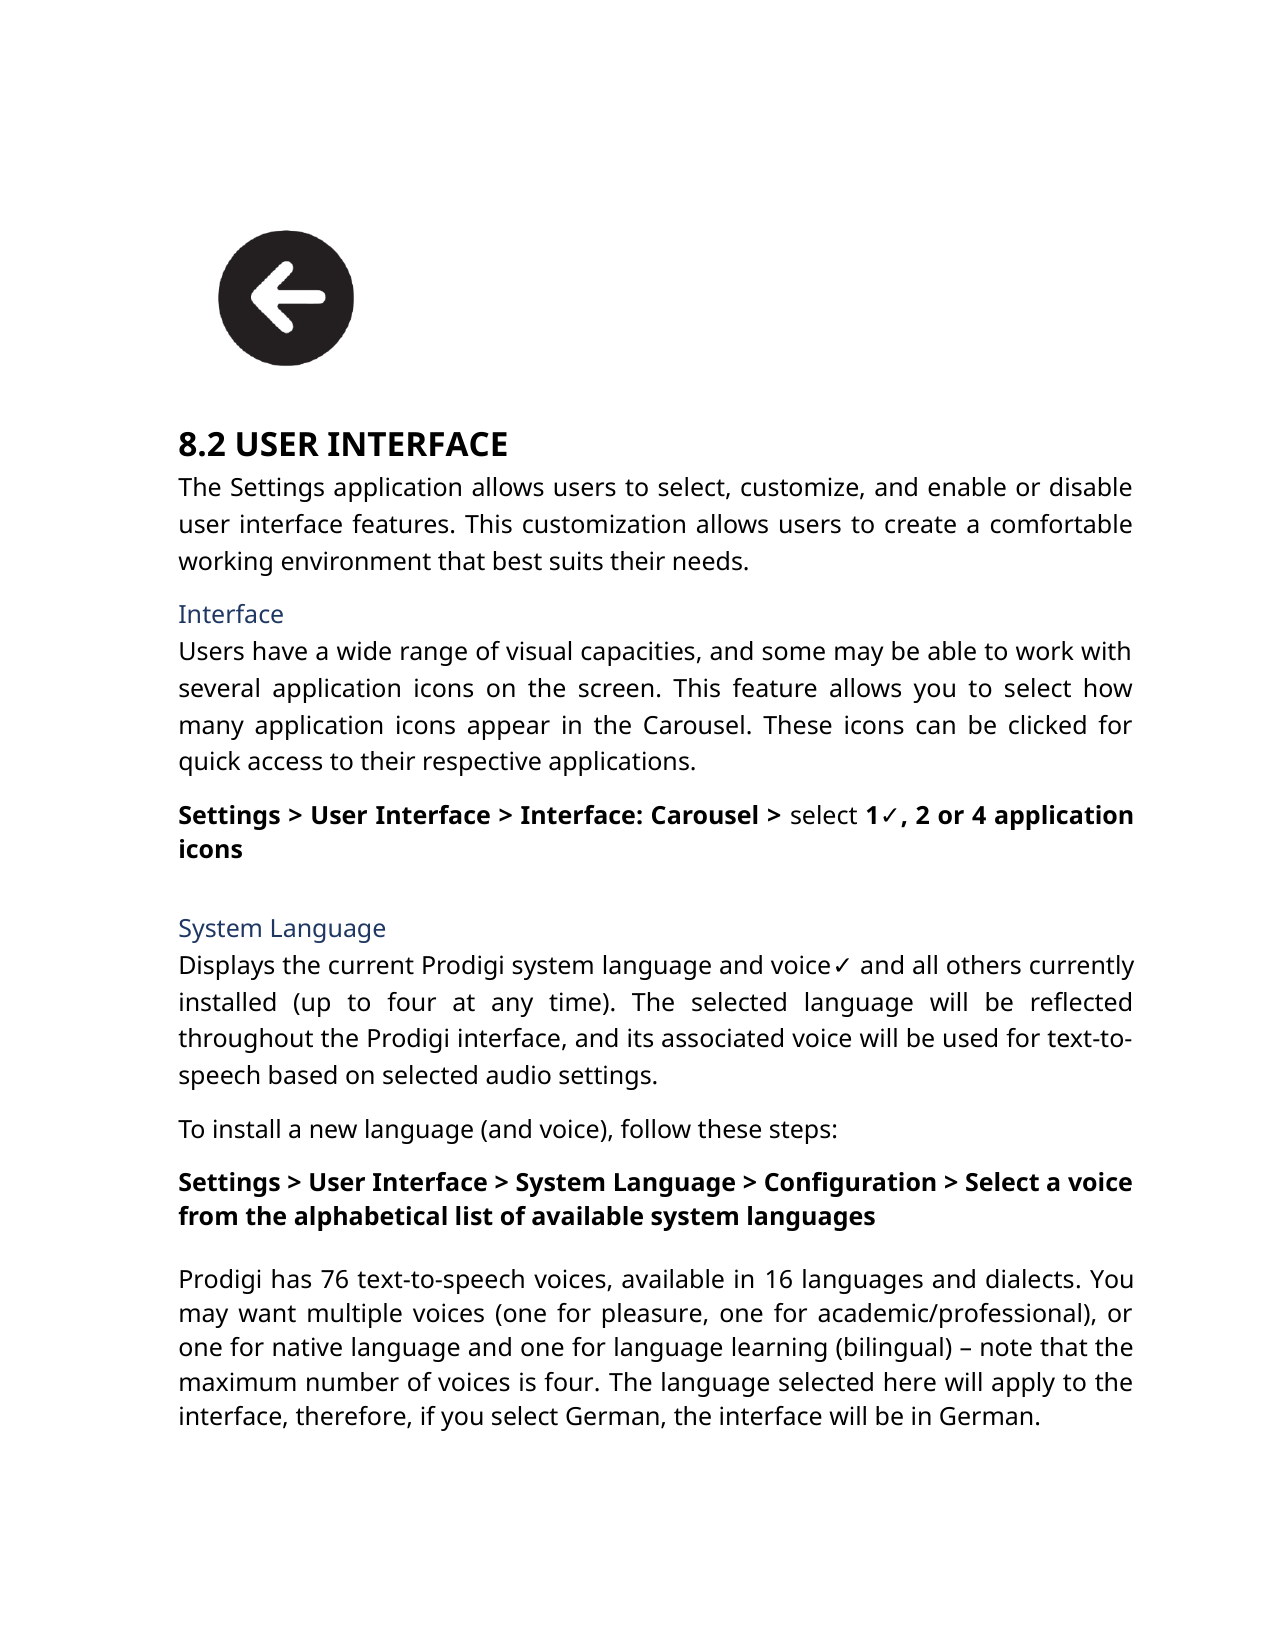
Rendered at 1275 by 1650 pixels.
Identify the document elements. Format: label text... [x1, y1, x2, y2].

text Prodigi has 76 text-to-speech voices, available in 16 languages and dialects. You may want multiple voices (one for pleasure, one for academic/professional), or one for native language and one for language learning (bilingual) – note that the maximum number of voices is four. The language selected here will apply to the interface, therefore, if you select German, the interface will be in German. [178, 1262, 1134, 1432]
text To install a new language (and voice), follow these steps: [178, 1111, 1134, 1145]
subtitle System Language [178, 911, 1134, 945]
text Users have a wide range of visual capacities, and some may be able to work with several application icons on the screen. This feature allows you to select how many application icons appear in the Carousel. These icons can be clicked for quick access to their respective applications. [178, 634, 1134, 778]
text Settings > User Interface > Interface: Carousel > select 1✓, 2 or 4 application icons [178, 797, 1134, 866]
picture [178, 192, 393, 407]
text The Settings application allows users to select, customize, and enable or disable user interface features. This customization allows users to create a comfortable working environment that best suits their needs. [178, 470, 1134, 578]
subtitle 8.2 User Interface [178, 421, 1134, 466]
text Displays the current Prodigi system language and voice✓ and all others currently installed (up to four at any time). The selected language will be reflected throughout the Prodigi interface, and its associated voice will be used for text-to-speech based on selected audio settings. [178, 947, 1134, 1092]
text Settings > User Interface > System Language > Configuration > Select a voice from the alphabetical list of available system languages [178, 1165, 1134, 1233]
subtitle Interface [178, 597, 1134, 631]
